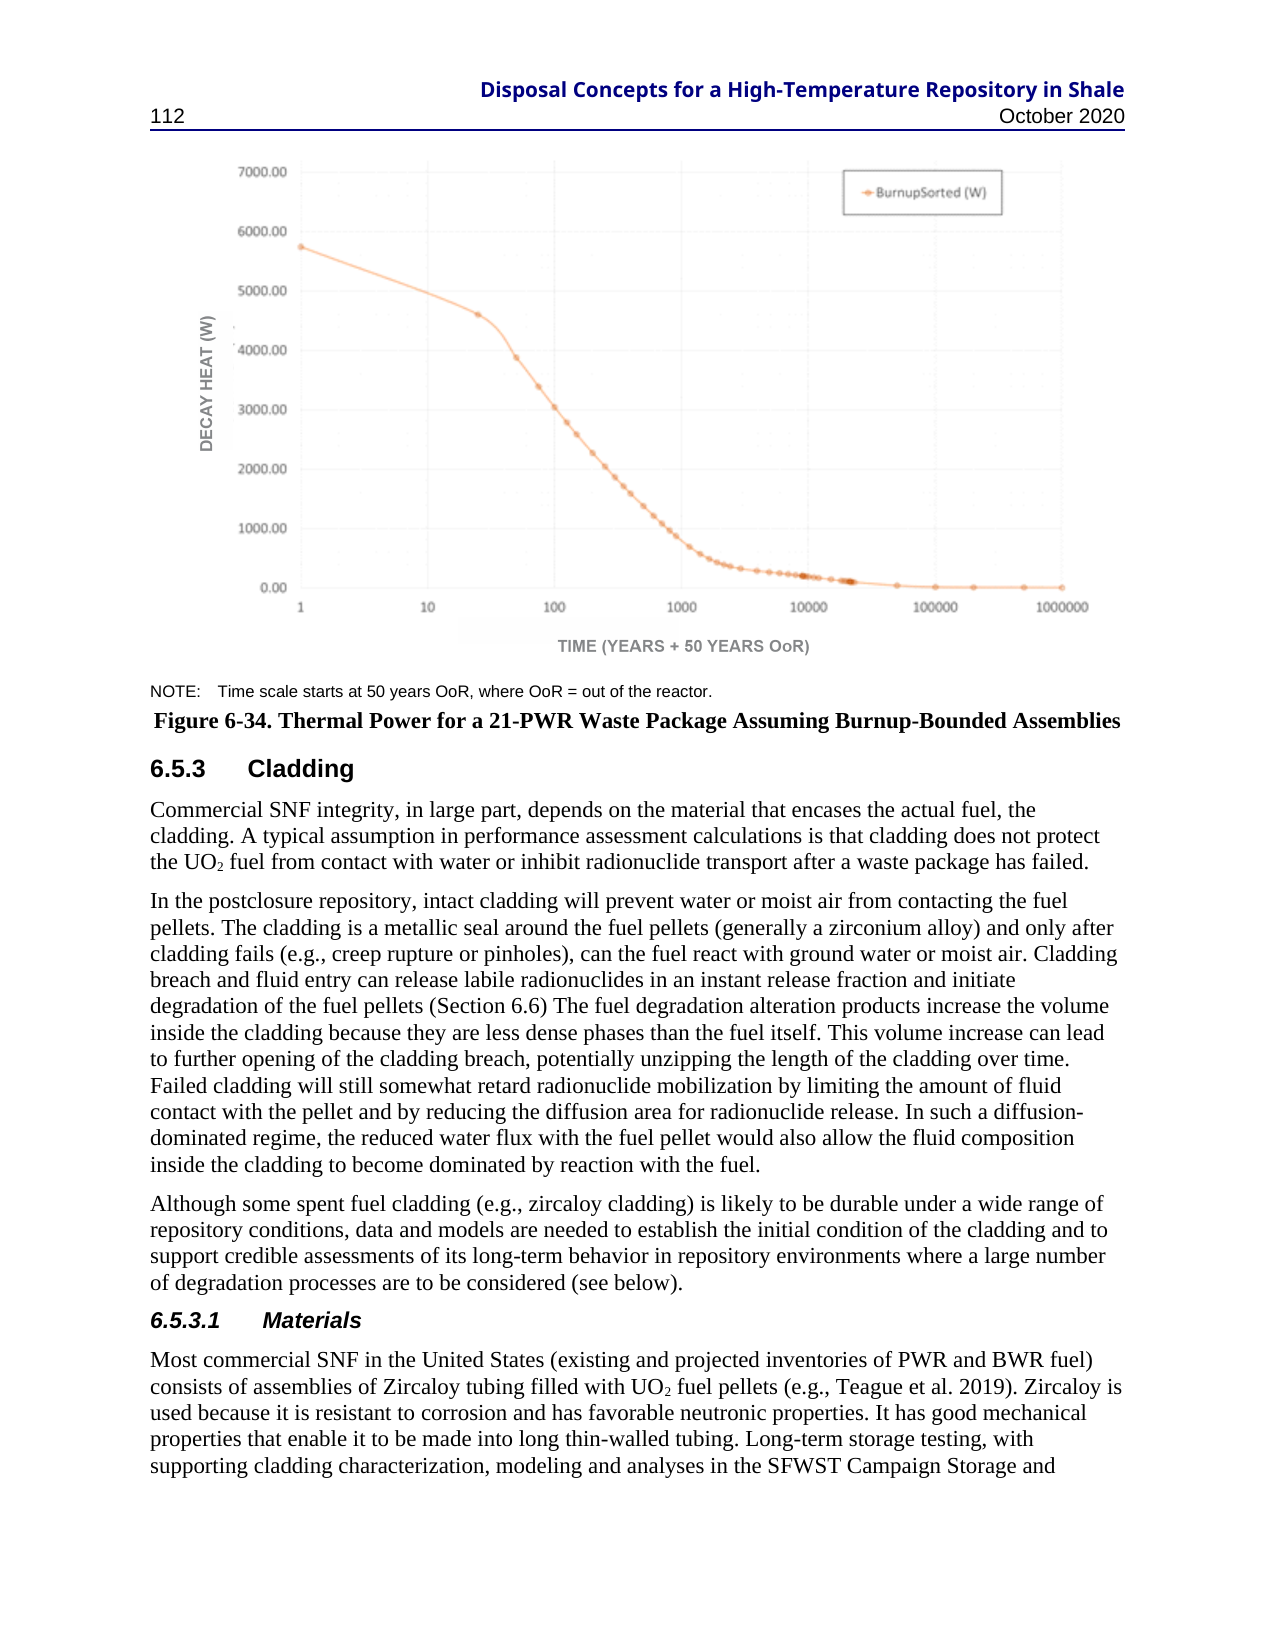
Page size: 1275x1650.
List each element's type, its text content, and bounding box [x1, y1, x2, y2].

text Although some spent fuel cladding (e.g., zircaloy cladding) is likely to be durable under a wide range of repository conditions, data and models are needed to establish the initial condition of the cladding and to support credible assessments of its long-term behavior in repository environments where a large number of degradation processes are to be considered (see below). [150, 1189, 1125, 1295]
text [150, 1346, 1125, 1478]
text In the postclosure repository, intact cladding will prevent water or moist air from contacting the fuel pellets. The cladding is a metallic seal around the fuel pellets (generally a zirconium alloy) and only after cladding fails (e.g., creep rupture or pinholes), can the fuel react with ground water or moist air. Cladding breach and fluid entry can release labile radionuclides in an instant release fraction and initiate degradation of the fuel pellets (Section 6.6) The fuel degradation alteration products increase the volume inside the cladding because they are less dense phases than the fuel itself. This volume increase can lead to further opening of the cladding breach, potentially unzipping the length of the cladding over time. Failed cladding will still somewhat retard radionuclide mobilization by limiting the amount of fluid contact with the pellet and by reducing the diffusion area for radionuclide release. In such a diffusion-dominated regime, the reduced water flux with the fuel pellet would also allow the fluid composition inside the cladding to become dominated by reaction with the fuel. [150, 887, 1125, 1177]
text NOTE: Time scale starts at 50 years OoR, where OoR = out of the reactor. [150, 682, 1125, 701]
picture [175, 157, 1100, 656]
text Commercial SNF integrity, in large part, depends on the material that encases the actual fuel, the cladding. A typical assumption in performance assessment calculations is that cladding does not protect the UO2 fuel from contact with water or inhibit radionuclide transport after a waste package has failed. [150, 796, 1125, 875]
subtitle Materials [150, 1307, 1125, 1334]
subtitle Cladding [150, 754, 1125, 783]
